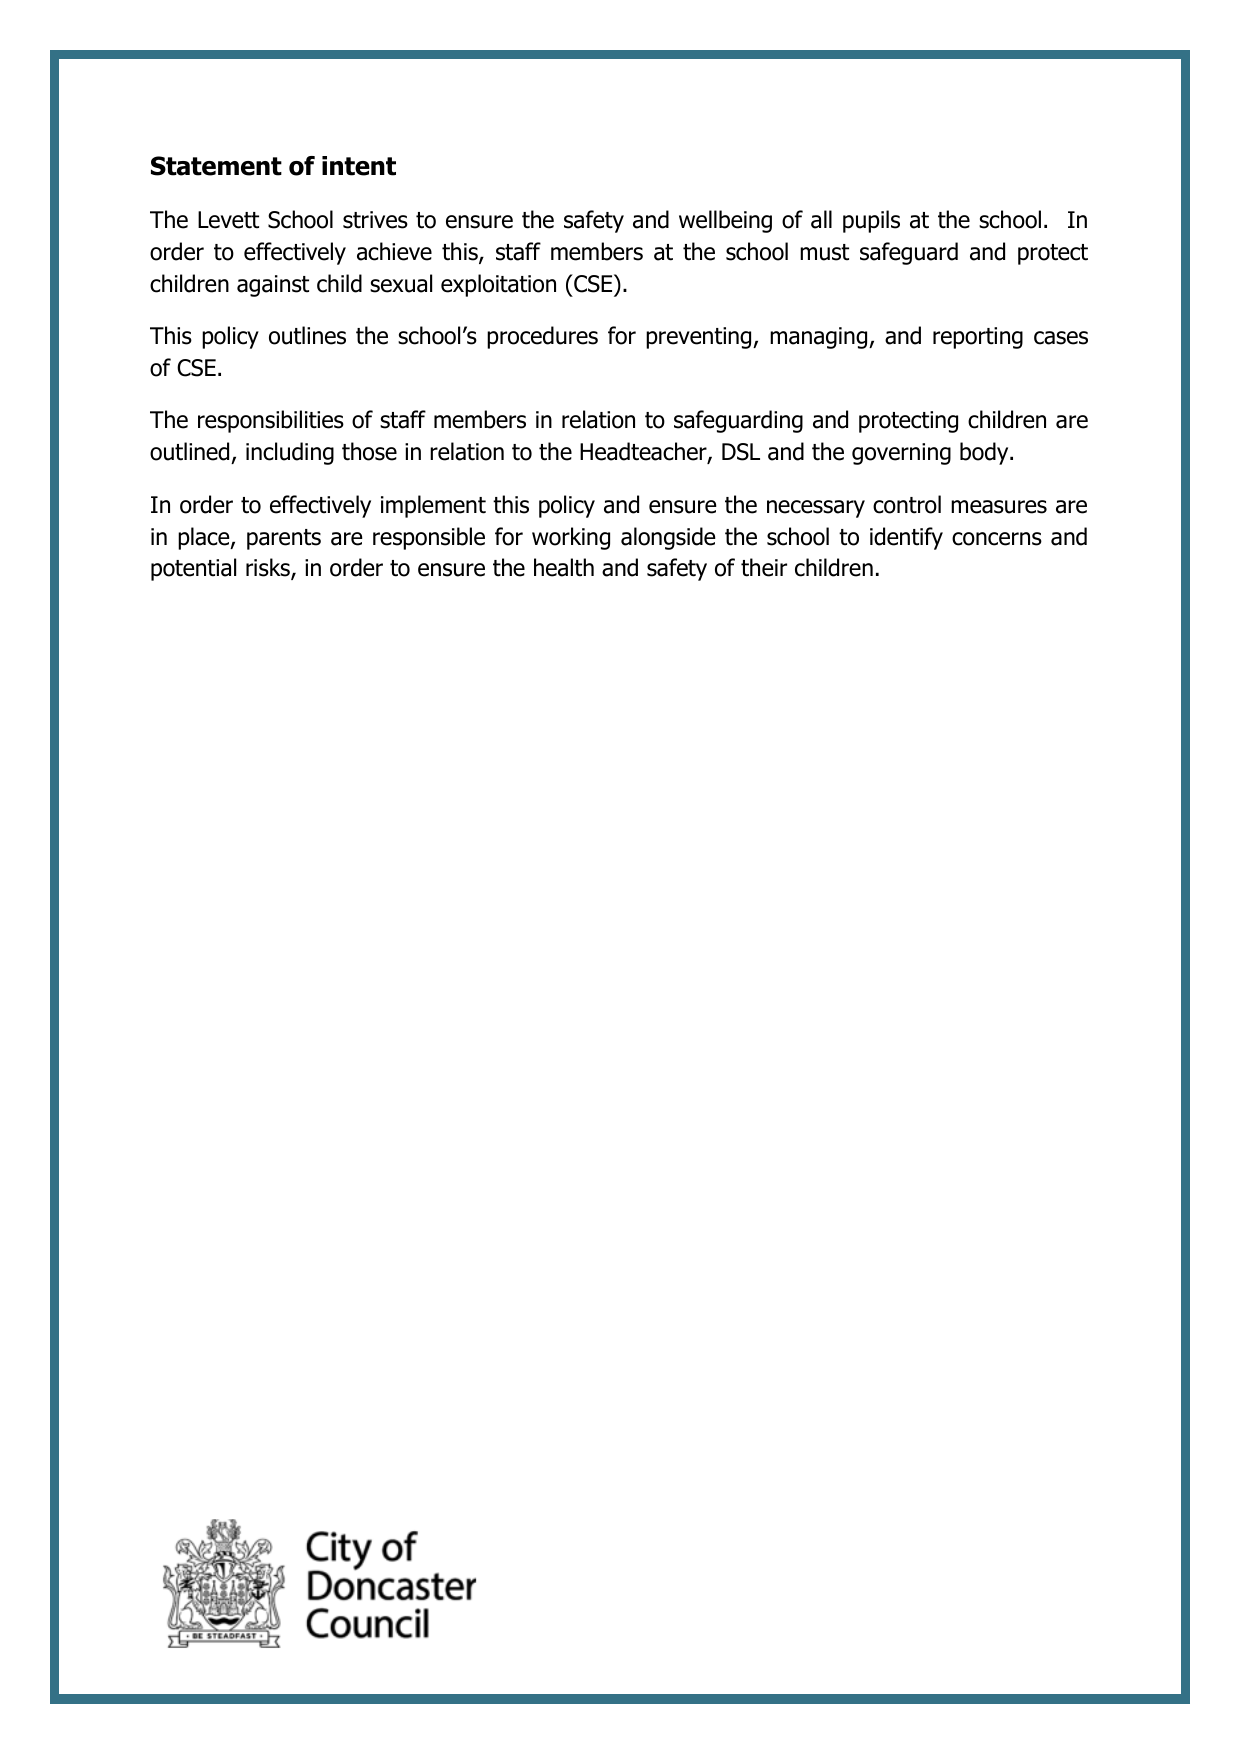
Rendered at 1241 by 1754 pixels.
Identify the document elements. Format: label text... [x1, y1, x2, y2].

text In order to effectively implement this policy and ensure the necessary control measures are in place, parents are responsible for working alongside the school to identify concerns and potential risks, in order to ensure the health and safety of their children. [150, 490, 1090, 582]
picture [150, 1518, 496, 1656]
text The Levett School strives to ensure the safety and wellbeing of all pupils at the school. In order to effectively achieve this, staff members at the school must safeguard and protect children against child sexual exploitation (CSE). [150, 206, 1090, 297]
text Statement of intent [150, 150, 1090, 180]
text The responsibilities of staff members in relation to safeguarding and protecting children are outlined, including those in relation to the Headteacher, DSL and the governing body. [150, 406, 1090, 466]
text This policy outlines the school’s procedures for preventing, managing, and reporting cases of CSE. [150, 322, 1090, 381]
